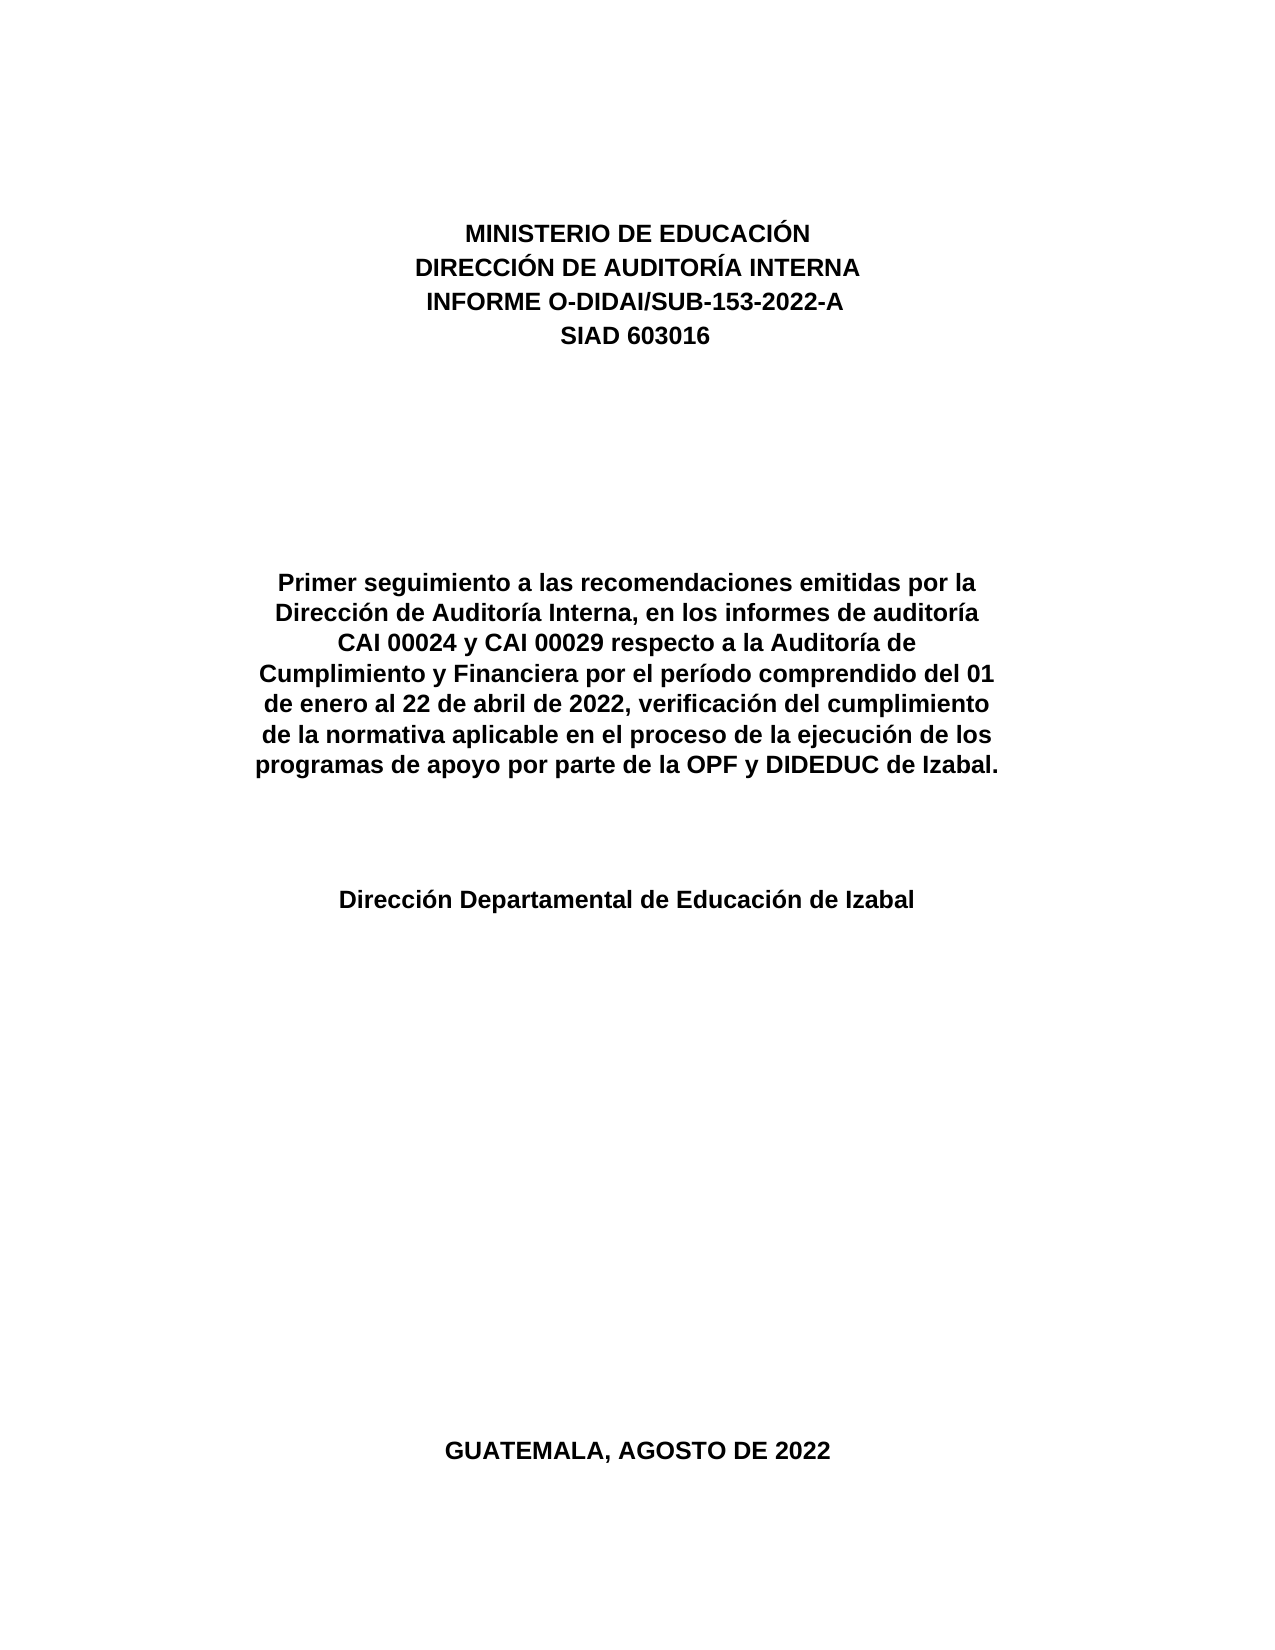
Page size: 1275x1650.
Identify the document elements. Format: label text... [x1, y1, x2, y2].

text INFORME O-DIDAI/SUB-153-2022-A [251, 287, 1019, 316]
text Primer seguimiento a las recomendaciones emitidas por la Dirección de Auditoría Interna, en los informes de auditoría CAI 00024 y CAI 00029 respecto a la Auditoría de Cumplimiento y Financiera por el período comprendido del 01 de enero al 22 de abril de 2022, verificación del cumplimiento de la normativa aplicable en el proceso de la ejecución de los programas de apoyo por parte de la OPF y DIDEDUC de Izabal. [251, 567, 1003, 779]
text MINISTERIO DE EDUCACIÓN [251, 219, 1024, 248]
text GUATEMALA, AGOSTO DE 2022 [251, 1436, 1024, 1464]
text DIRECCIÓN DE AUDITORÍA INTERNA [251, 253, 1024, 282]
text SIAD 603016 [251, 321, 1019, 349]
text Dirección Departamental de Educación de Izabal [177, 885, 1003, 914]
